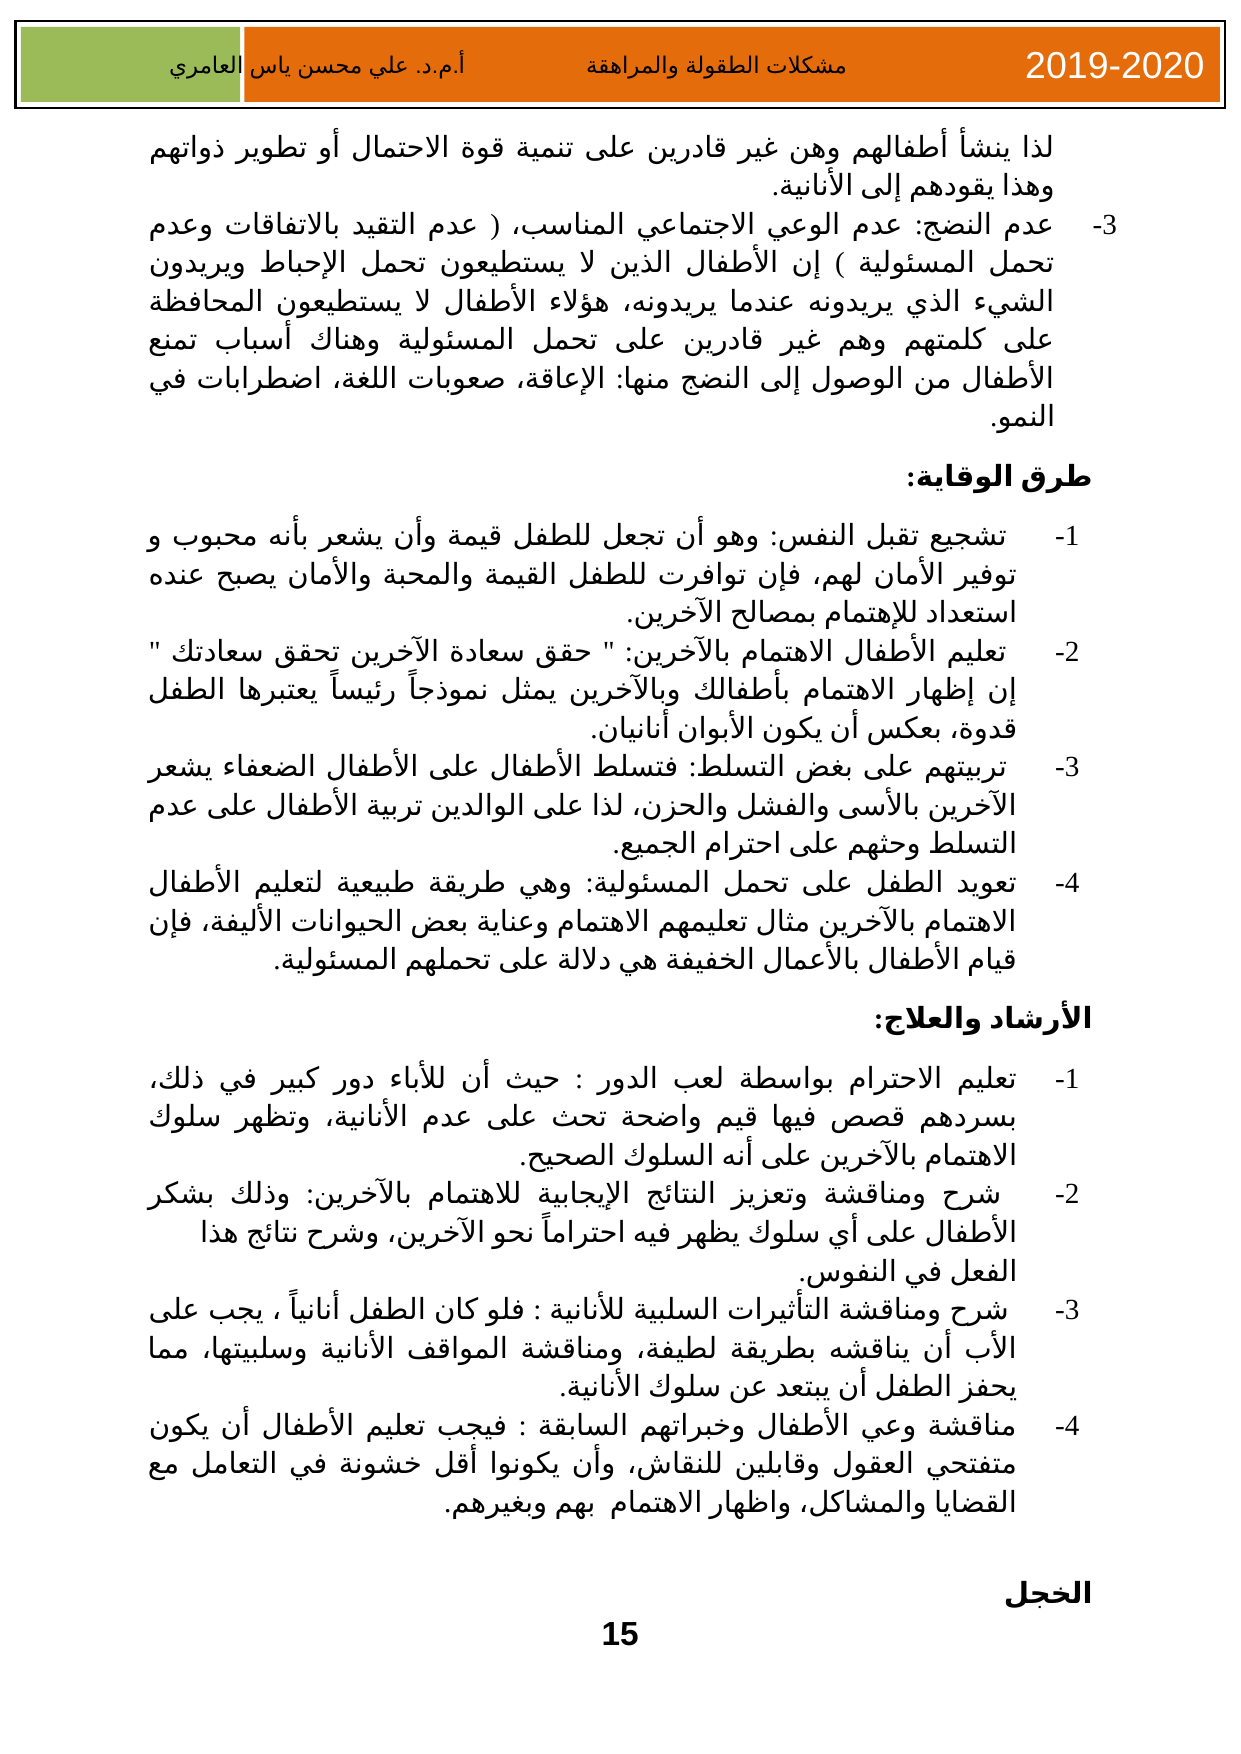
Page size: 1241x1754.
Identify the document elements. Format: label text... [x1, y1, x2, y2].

list الفعل في النفوس. [148, 1254, 1017, 1287]
list تعليم الأطفال الاهتمام بالآخرين: " حقق سعادة الآخرين تحقق سعادتك " إن إظهار الاهتمام بأطفالك وبالآخرين يمثل نموذجاً رئيساً يعتبرها الطفل قدوة، بعكس أن يكون الأبوان أنانيان. [148, 634, 1055, 744]
text الخجل [148, 1577, 1092, 1610]
list تشجيع تقبل النفس: وهو أن تجعل للطفل قيمة وأن يشعر بأنه محبوب و توفير الأمان لهم، فإن توافرت للطفل القيمة والمحبة والأمان يصبح عنده استعداد للإهتمام بمصالح الآخرين. [148, 518, 1055, 629]
list شرح ومناقشة وتعزيز النتائج الإيجابية للاهتمام بالآخرين: وذلك بشكر الأطفال على أي سلوك يظهر فيه احتراماً نحو الآخرين، وشرح نتائج هذا [148, 1177, 1055, 1249]
list تعليم الاحترام بواسطة لعب الدور : حيث أن للأباء دور كبير في ذلك، بسردهم قصص فيها قيم واضحة تحث على عدم الأنانية، وتظهر سلوك الاهتمام بالآخرين على أنه السلوك الصحيح. [148, 1061, 1055, 1172]
text الأرشاد والعلاج: [148, 1002, 1092, 1035]
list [148, 130, 1092, 202]
list مناقشة وعي الأطفال وخبراتهم السابقة : فيجب تعليم الأطفال أن يكون متفتحي العقول وقابلين للنقاش، وأن يكونوا أقل خشونة في التعامل مع القضايا والمشاكل، واظهار الاهتمام بهم وبغيرهم. [148, 1408, 1055, 1518]
list تربيتهم على بغض التسلط: فتسلط الأطفال على الأطفال الضعفاء يشعر الآخرين بالأسى والفشل والحزن، لذا على الوالدين تربية الأطفال على عدم التسلط وحثهم على احترام الجميع. [148, 749, 1055, 860]
list تعويد الطفل على تحمل المسئولية: وهي طريقة طبيعية لتعليم الأطفال الاهتمام بالآخرين مثال تعليمهم الاهتمام وعناية بعض الحيوانات الأليفة، فإن قيام الأطفال بالأعمال الخفيفة هي دلالة على تحملهم المسئولية. [148, 865, 1055, 976]
list عدم النضج: عدم الوعي الاجتماعي المناسب، ( عدم التقيد بالاتفاقات وعدم تحمل المسئولية ) إن الأطفال الذين لا يستطيعون تحمل الإحباط ويريدون الشيء الذي يريدونه عندما يريدونه، هؤلاء الأطفال لا يستطيعون المحافظة على كلمتهم وهم غير قادرين على تحمل المسئولية وهناك أسباب تمنع الأطفال من الوصول إلى النضج منها: الإعاقة، صعوبات اللغة، اضطرابات في النمو. [148, 207, 1092, 433]
text طرق الوقاية: [148, 459, 1092, 492]
list شرح ومناقشة التأثيرات السلبية للأنانية : فلو كان الطفل أنانياً ، يجب على الأب أن يناقشه بطريقة لطيفة، ومناقشة المواقف الأنانية وسلبيتها، مما يحفز الطفل أن يبتعد عن سلوك الأنانية. [148, 1292, 1055, 1403]
